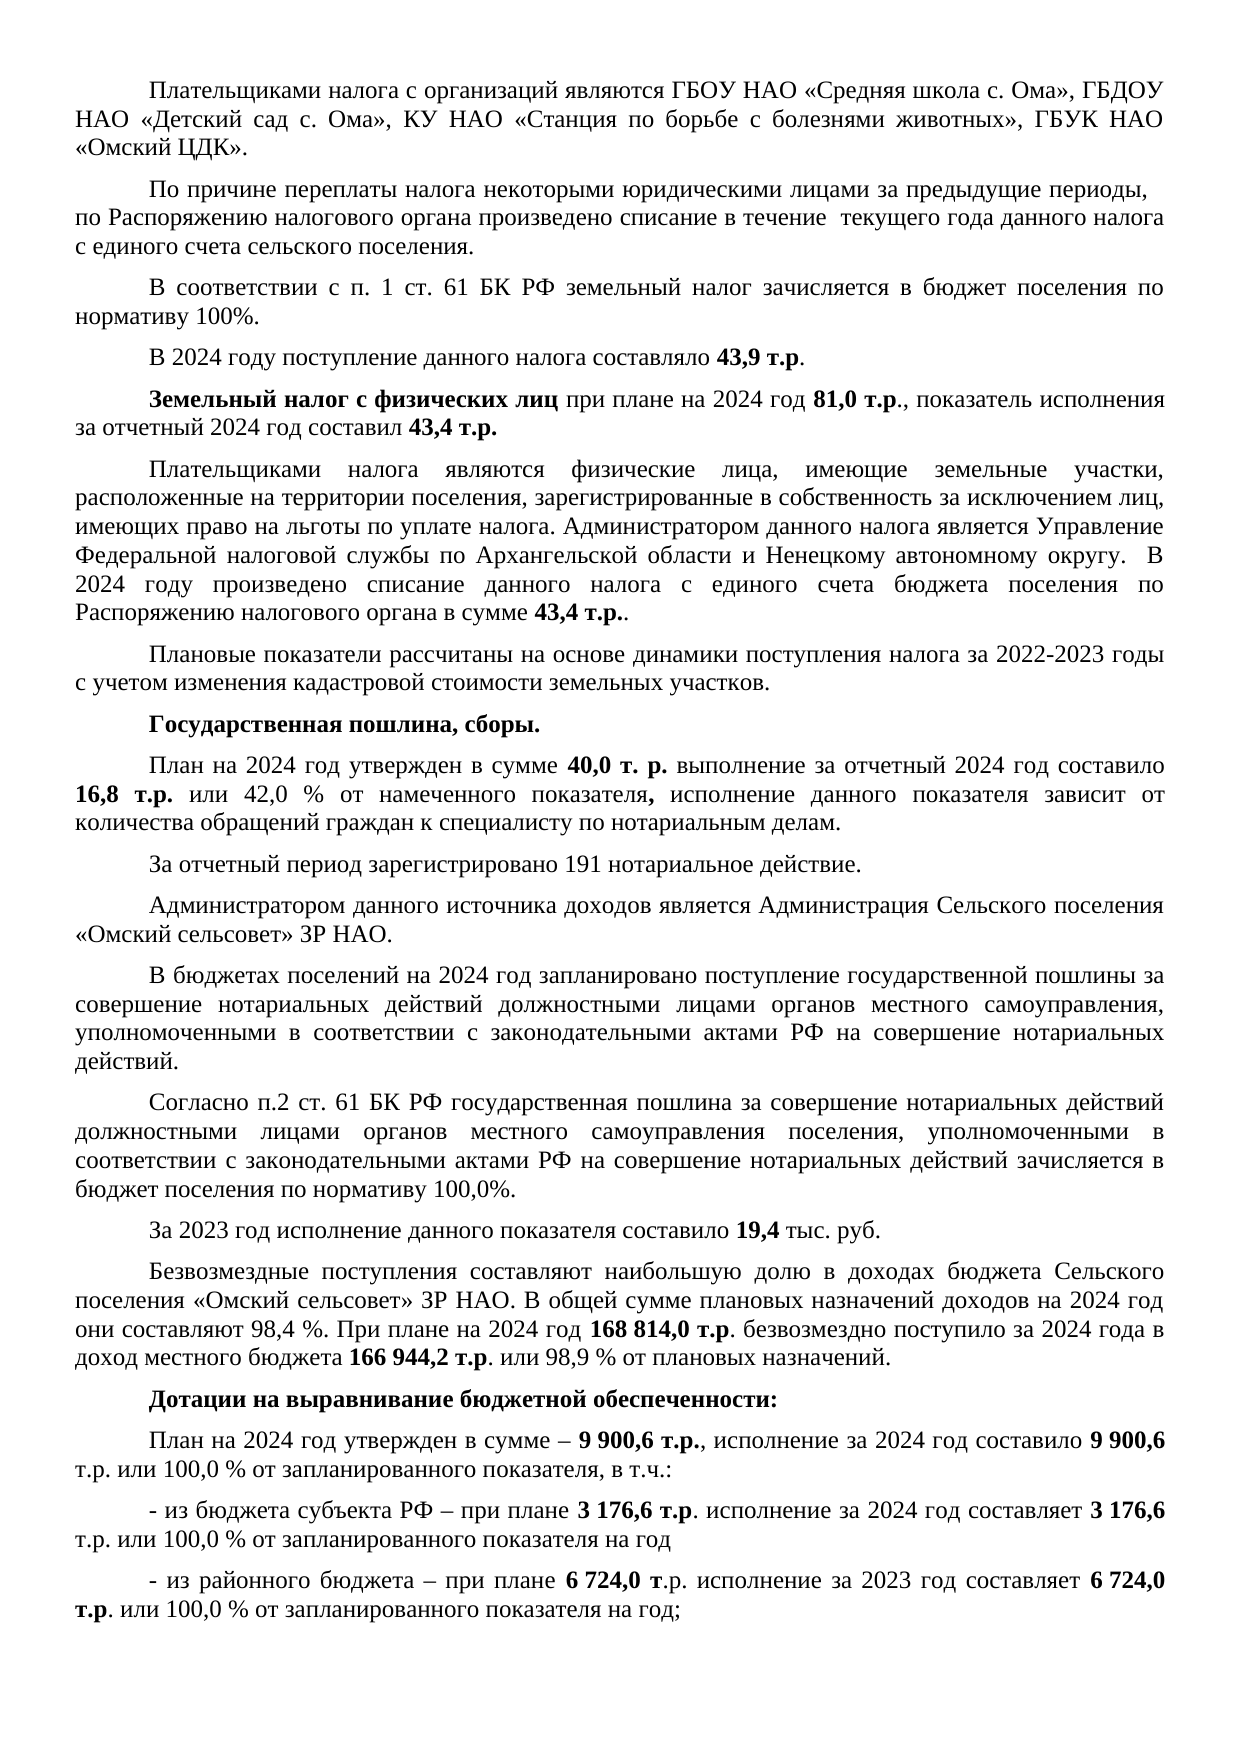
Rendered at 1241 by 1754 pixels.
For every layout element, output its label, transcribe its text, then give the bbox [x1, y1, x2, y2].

text Безвозмездные поступления составляют наибольшую долю в доходах бюджета Сельского поселения «Омский сельсовет» ЗР НАО. В общей сумме плановых назначений доходов на 2024 год они составляют 98,4 %. При плане на 2024 год 168 814,0 т.р. безвозмездно поступило за 2024 года в доход местного бюджета 166 944,2 т.р. или 98,9 % от плановых назначений. [75, 1256, 1165, 1371]
text План на 2024 год утвержден в сумме – 9 900,6 т.р., исполнение за 2024 год составило 9 900,6 т.р. или 100,0 % от запланированного показателя, в т.ч.: [75, 1425, 1165, 1482]
text Администратором данного источника доходов является Администрация Сельского поселения «Омский сельсовет» ЗР НАО. [75, 890, 1165, 947]
text По причине переплаты налога некоторыми юридическими лицами за предыдущие периоды, по Распоряжению налогового органа произведено списание в течение текущего года данного налога с единого счета сельского поселения. [75, 174, 1165, 260]
text Согласно п.2 ст. 61 БК РФ государственная пошлина за совершение нотариальных действий должностными лицами органов местного самоуправления поселения, уполномоченными в соответствии с законодательными актами РФ на совершение нотариальных действий зачисляется в бюджет поселения по нормативу 100,0%. [75, 1087, 1165, 1202]
text План на 2024 год утвержден в сумме 40,0 т. р. выполнение за отчетный 2024 год составило 16,8 т.р. или 42,0 % от намеченного показателя, исполнение данного показателя зависит от количества обращений граждан к специалисту по нотариальным делам. [75, 750, 1165, 836]
text За отчетный период зарегистрировано 191 нотариальное действие. [75, 849, 1165, 877]
text В 2024 году поступление данного налога составляло 43,9 т.р. [75, 342, 1165, 371]
text За 2023 год исполнение данного показателя составило 19,4 тыс. руб. [75, 1215, 1165, 1244]
text Земельный налог с физических лиц при плане на 2024 год 81,0 т.р., показатель исполнения за отчетный 2024 год составил 43,4 т.р. [75, 384, 1165, 441]
text - из районного бюджета – при плане 6 724,0 т.р. исполнение за 2023 год составляет 6 724,0 т.р. или 100,0 % от запланированного показателя на год; [75, 1565, 1165, 1622]
text Дотации на выравнивание бюджетной обеспеченности: [75, 1384, 1165, 1412]
text - из бюджета субъекта РФ – при плане 3 176,6 т.р. исполнение за 2024 год составляет 3 176,6 т.р. или 100,0 % от запланированного показателя на год [75, 1495, 1165, 1552]
text В бюджетах поселений на 2024 год запланировано поступление государственной пошлины за совершение нотариальных действий должностными лицами органов местного самоуправления, уполномоченными в соответствии с законодательными актами РФ на совершение нотариальных действий. [75, 960, 1165, 1075]
text Государственная пошлина, сборы. [75, 709, 1165, 737]
text Плательщиками налога с организаций являются ГБОУ НАО «Средняя школа с. Ома», ГБДОУ НАО «Детский сад с. Ома», КУ НАО «Станция по борьбе с болезнями животных», ГБУК НАО «Омский ЦДК». [75, 75, 1165, 161]
text Плательщиками налога являются физические лица, имеющие земельные участки, расположенные на территории поселения, зарегистрированные в собственность за исключением лиц, имеющих право на льготы по уплате налога. Администратором данного налога является Управление Федеральной налоговой службы по Архангельской области и Ненецкому автономному округу. В 2024 году произведено списание данного налога с единого счета бюджета поселения по Распоряжению налогового органа в сумме 43,4 т.р.. [75, 454, 1165, 626]
text Плановые показатели рассчитаны на основе динамики поступления налога за 2022-2023 годы с учетом изменения кадастровой стоимости земельных участков. [75, 639, 1165, 696]
text В соответствии с п. 1 ст. 61 БК РФ земельный налог зачисляется в бюджет поселения по нормативу 100%. [75, 272, 1165, 330]
